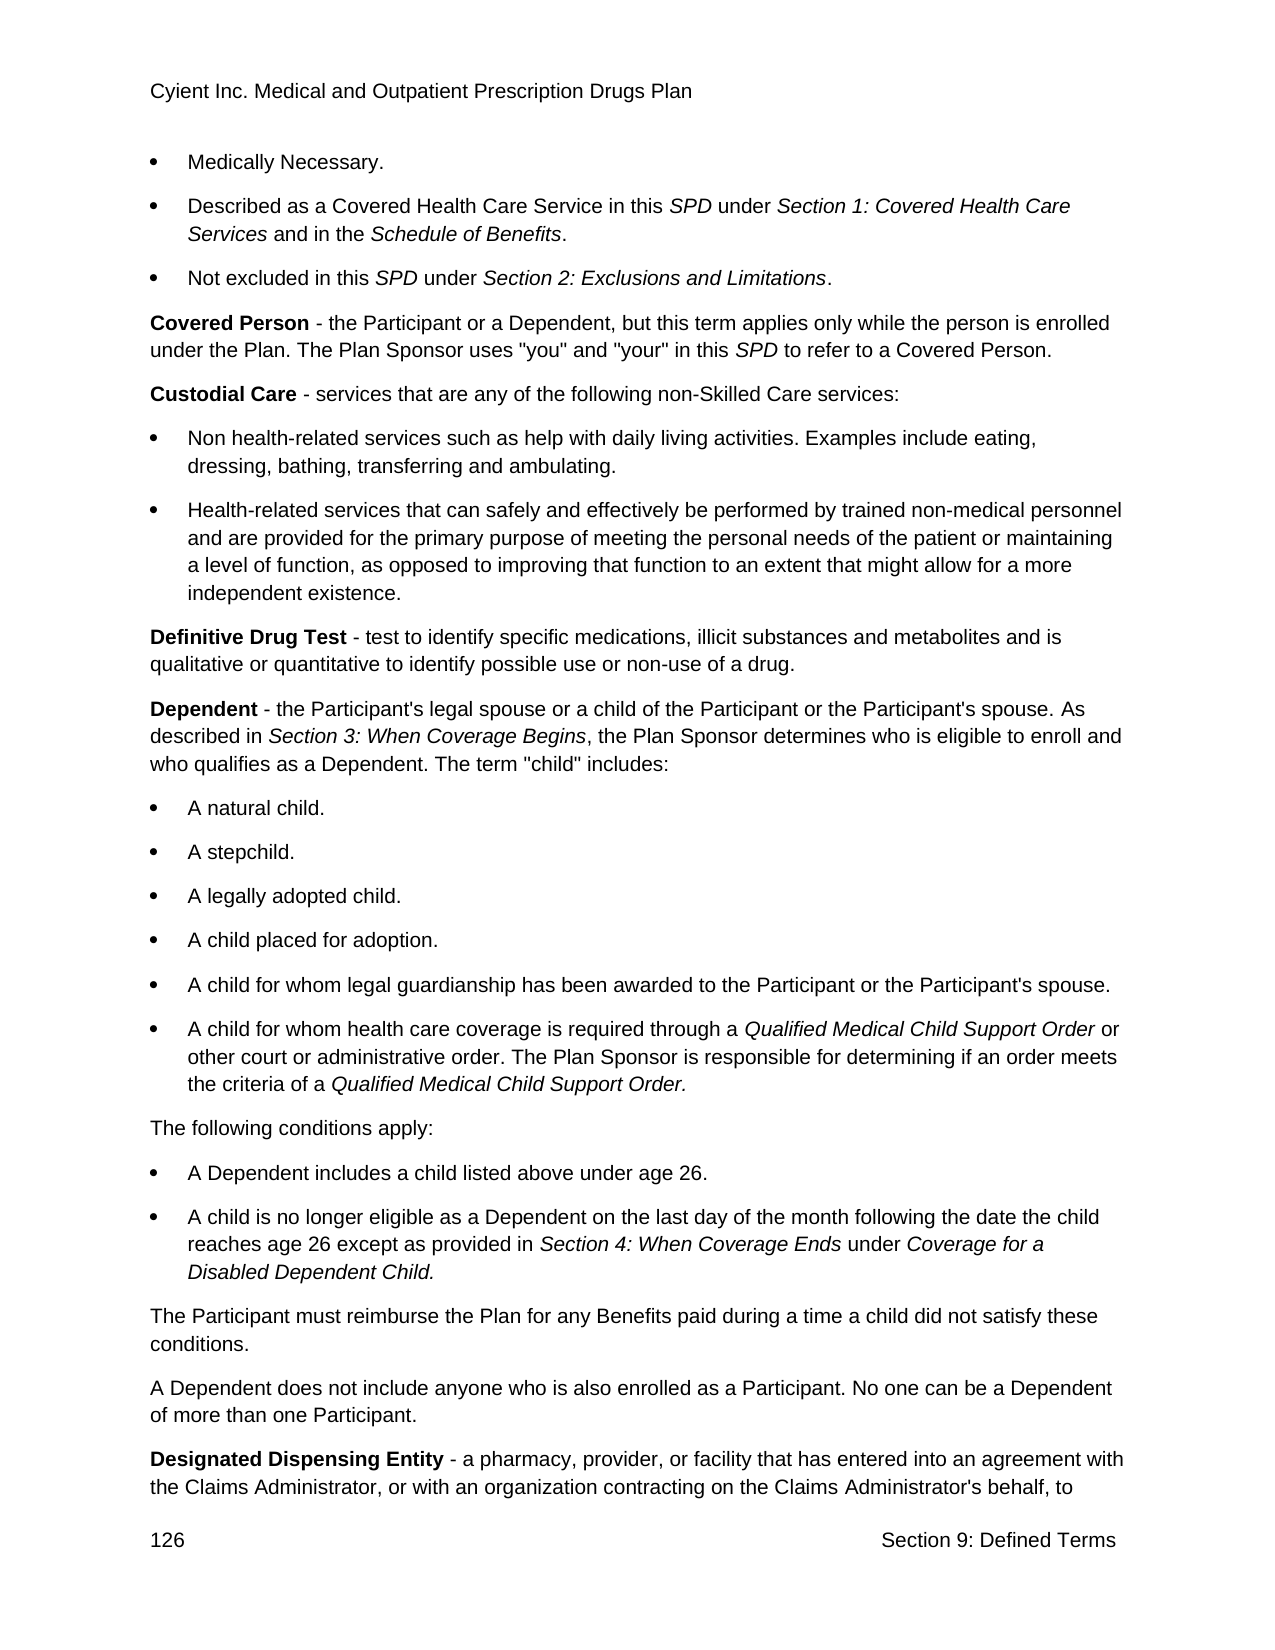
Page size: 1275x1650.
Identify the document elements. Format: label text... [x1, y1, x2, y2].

list A stepchild. [150, 840, 1125, 864]
list A legally adopted child. [150, 884, 1125, 908]
list Health-related services that can safely and effectively be performed by trained non-medical personnel and are provided for the primary purpose of meeting the personal needs of the patient or maintaining a level of function, as opposed to improving that function to an extent that might allow for a more independent existence. [150, 498, 1125, 604]
text Definitive Drug Test - test to identify specific medications, illicit substances and metabolites and is qualitative or quantitative to identify possible use or non-use of a drug. [150, 625, 1125, 676]
text Dependent - the Participant's legal spouse or a child of the Participant or the Participant's spouse. ‍As described in Section 3: When Coverage Begins, the Plan Sponsor determines who is eligible to enroll and who qualifies as a Dependent. The term "child" includes: [150, 696, 1125, 775]
list Medically Necessary. [150, 150, 1125, 174]
list A natural child. [150, 796, 1125, 819]
text Custodial Care - services that are any of the following non-Skilled Care services: [150, 382, 1125, 406]
text Covered Person - the Participant or a Dependent, but this term applies only while the person is enrolled under the Plan. The Plan Sponsor uses "you" and "your" in this SPD to refer to a Covered Person. [150, 310, 1125, 362]
list A child for whom legal guardianship has been awarded to the Participant or the Participant's spouse. [150, 973, 1125, 997]
text The Participant must reimburse the Plan for any Benefits paid during a time a child did not satisfy these conditions. [150, 1304, 1125, 1355]
list A child is no longer eligible as a Dependent on the last day of the month following the date the child reaches age 26 except as provided in Section 4: When Coverage Ends under Coverage for a Disabled Dependent Child. [150, 1204, 1125, 1284]
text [150, 1447, 1125, 1499]
list Described as a Covered Health Care Service in this SPD under Section 1: Covered Health Care Services and in the Schedule of Benefits. [150, 194, 1125, 246]
text A Dependent does not include anyone who is also enrolled as a Participant. No one can be a Dependent of more than one Participant. [150, 1376, 1125, 1427]
text The following conditions apply: [150, 1116, 1125, 1140]
list A Dependent includes a child listed above under age 26. [150, 1160, 1125, 1184]
list Not excluded in this SPD under Section 2: Exclusions and Limitations. [150, 266, 1125, 290]
list A child placed for adoption. [150, 928, 1125, 952]
list Non health-related services such as help with daily living activities. Examples include eating, dressing, bathing, transferring and ambulating. [150, 426, 1125, 478]
list A child for whom health care coverage is required through a Qualified Medical Child Support Order or other court or administrative order. The Plan Sponsor is responsible for determining if an order meets the criteria of a Qualified Medical Child Support Order. [150, 1017, 1125, 1096]
